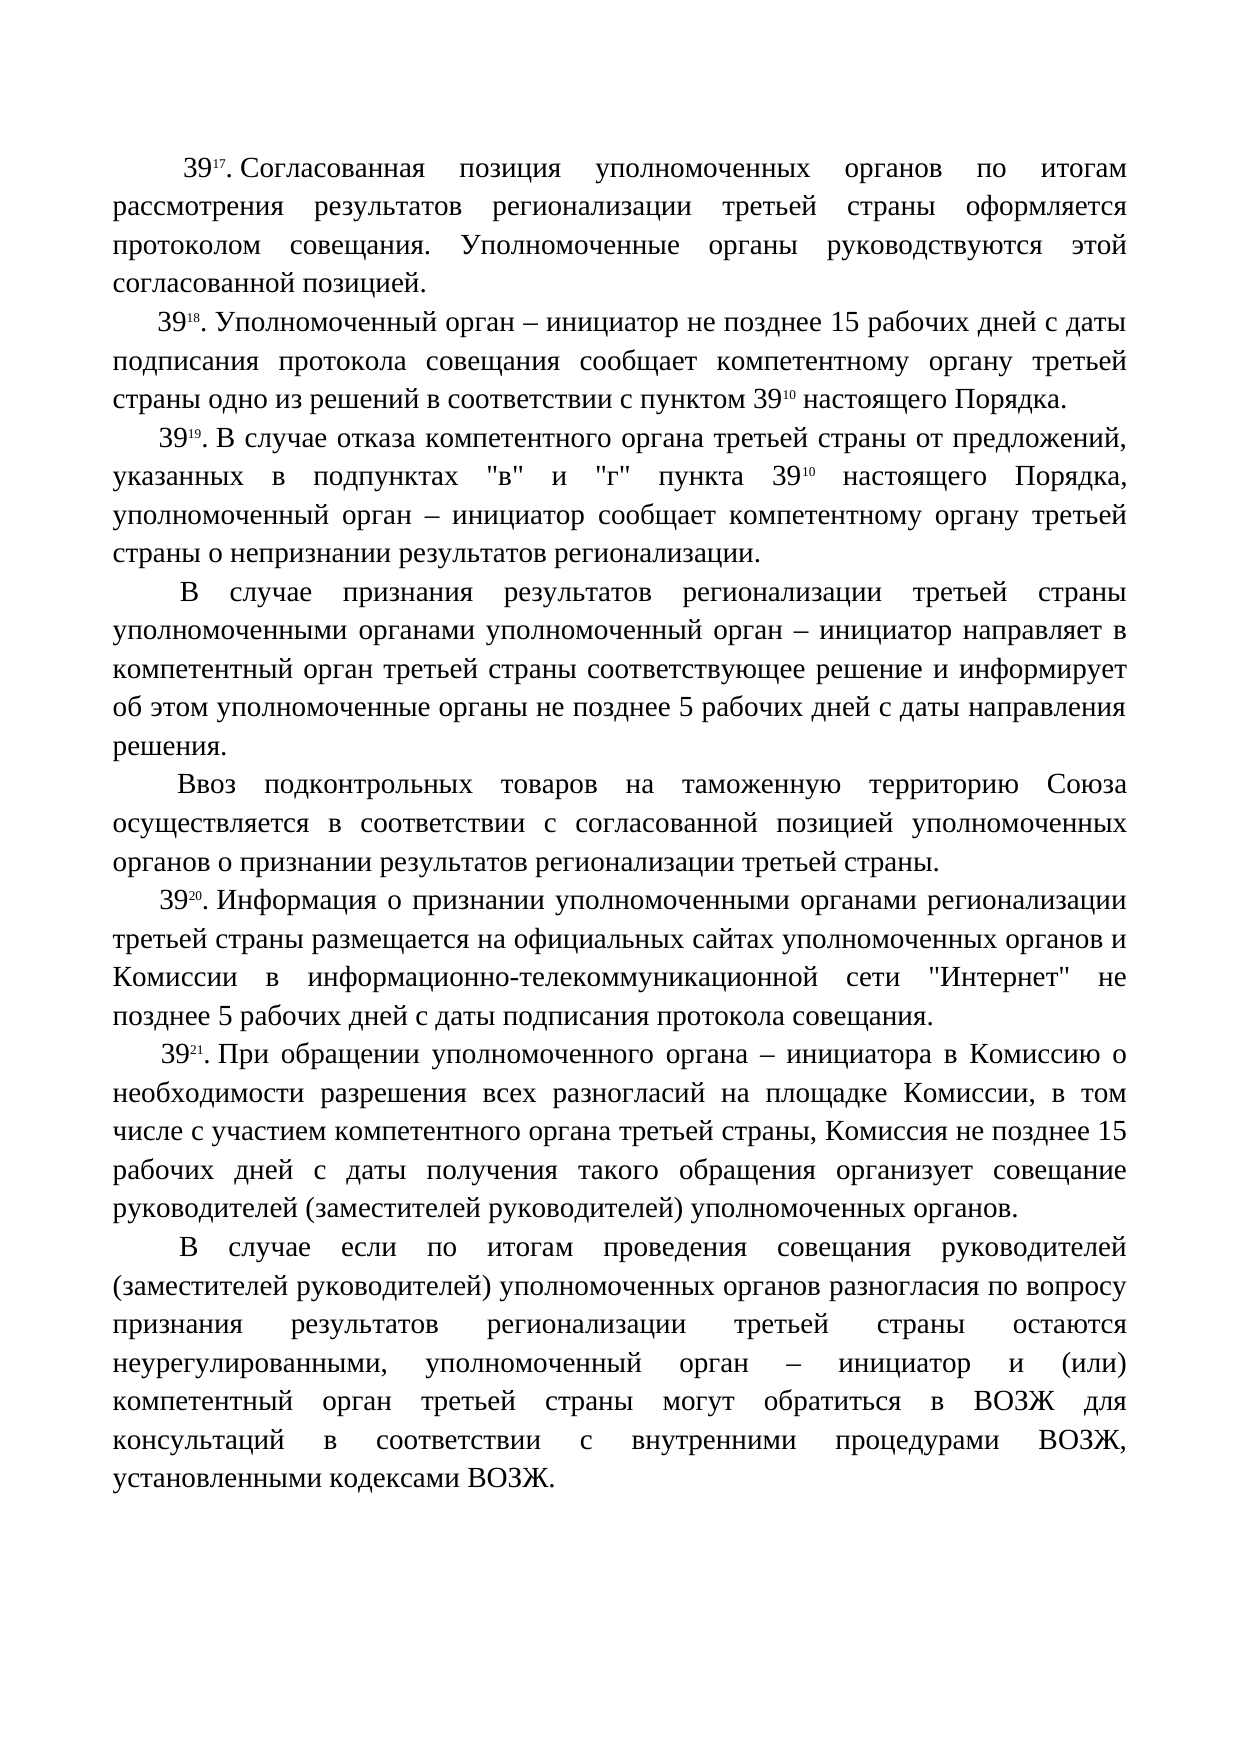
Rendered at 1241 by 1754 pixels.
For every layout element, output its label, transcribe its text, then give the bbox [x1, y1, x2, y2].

text В случае признания результатов регионализации третьей страны уполномоченными органами уполномоченный орган – инициатор направляет в компетентный орган третьей страны соответствующее решение и информирует об этом уполномоченные органы не позднее 5 рабочих дней с даты направления решения. [112, 574, 1128, 762]
text 3917. Согласованная позиция уполномоченных органов по итогам рассмотрения результатов регионализации третьей страны оформляется протоколом совещания. Уполномоченные органы руководствуются этой согласованной позицией. [112, 150, 1128, 299]
text 3919. В случае отказа компетентного органа третьей страны от предложений, указанных в подпунктах "в" и "г" пункта 3910 настоящего Порядка, уполномоченный орган – инициатор сообщает компетентному органу третьей страны о непризнании результатов регионализации. [112, 420, 1128, 569]
text 3921. При обращении уполномоченного органа – инициатора в Комиссию о необходимости разрешения всех разногласий на площадке Комиссии, в том числе с участием компетентного органа третьей страны, Комиссия не позднее 15 рабочих дней с даты получения такого обращения организует совещание руководителей (заместителей руководителей) уполномоченных органов. [112, 1036, 1128, 1224]
text 3920. Информация о признании уполномоченными органами регионализации третьей страны размещается на официальных сайтах уполномоченных органов и Комиссии в информационно-телекоммуникационной сети "Интернет" не позднее 5 рабочих дней с даты подписания протокола совещания. [112, 882, 1128, 1031]
text 3918. Уполномоченный орган – инициатор не позднее 15 рабочих дней с даты подписания протокола совещания сообщает компетентному органу третьей страны одно из решений в соответствии с пунктом 3910 настоящего Порядка. [112, 304, 1128, 415]
text В случае если по итогам проведения совещания руководителей (заместителей руководителей) уполномоченных органов разногласия по вопросу признания результатов регионализации третьей страны остаются неурегулированными, уполномоченный орган – инициатор и (или) компетентный орган третьей страны могут обратиться в ВОЗЖ для консультаций в соответствии с внутренними процедурами ВОЗЖ, установленными кодексами ВОЗЖ. [112, 1229, 1128, 1494]
text Ввоз подконтрольных товаров на таможенную территорию Союза осуществляется в соответствии с согласованной позицией уполномоченных органов о признании результатов регионализации третьей страны. [112, 767, 1128, 877]
